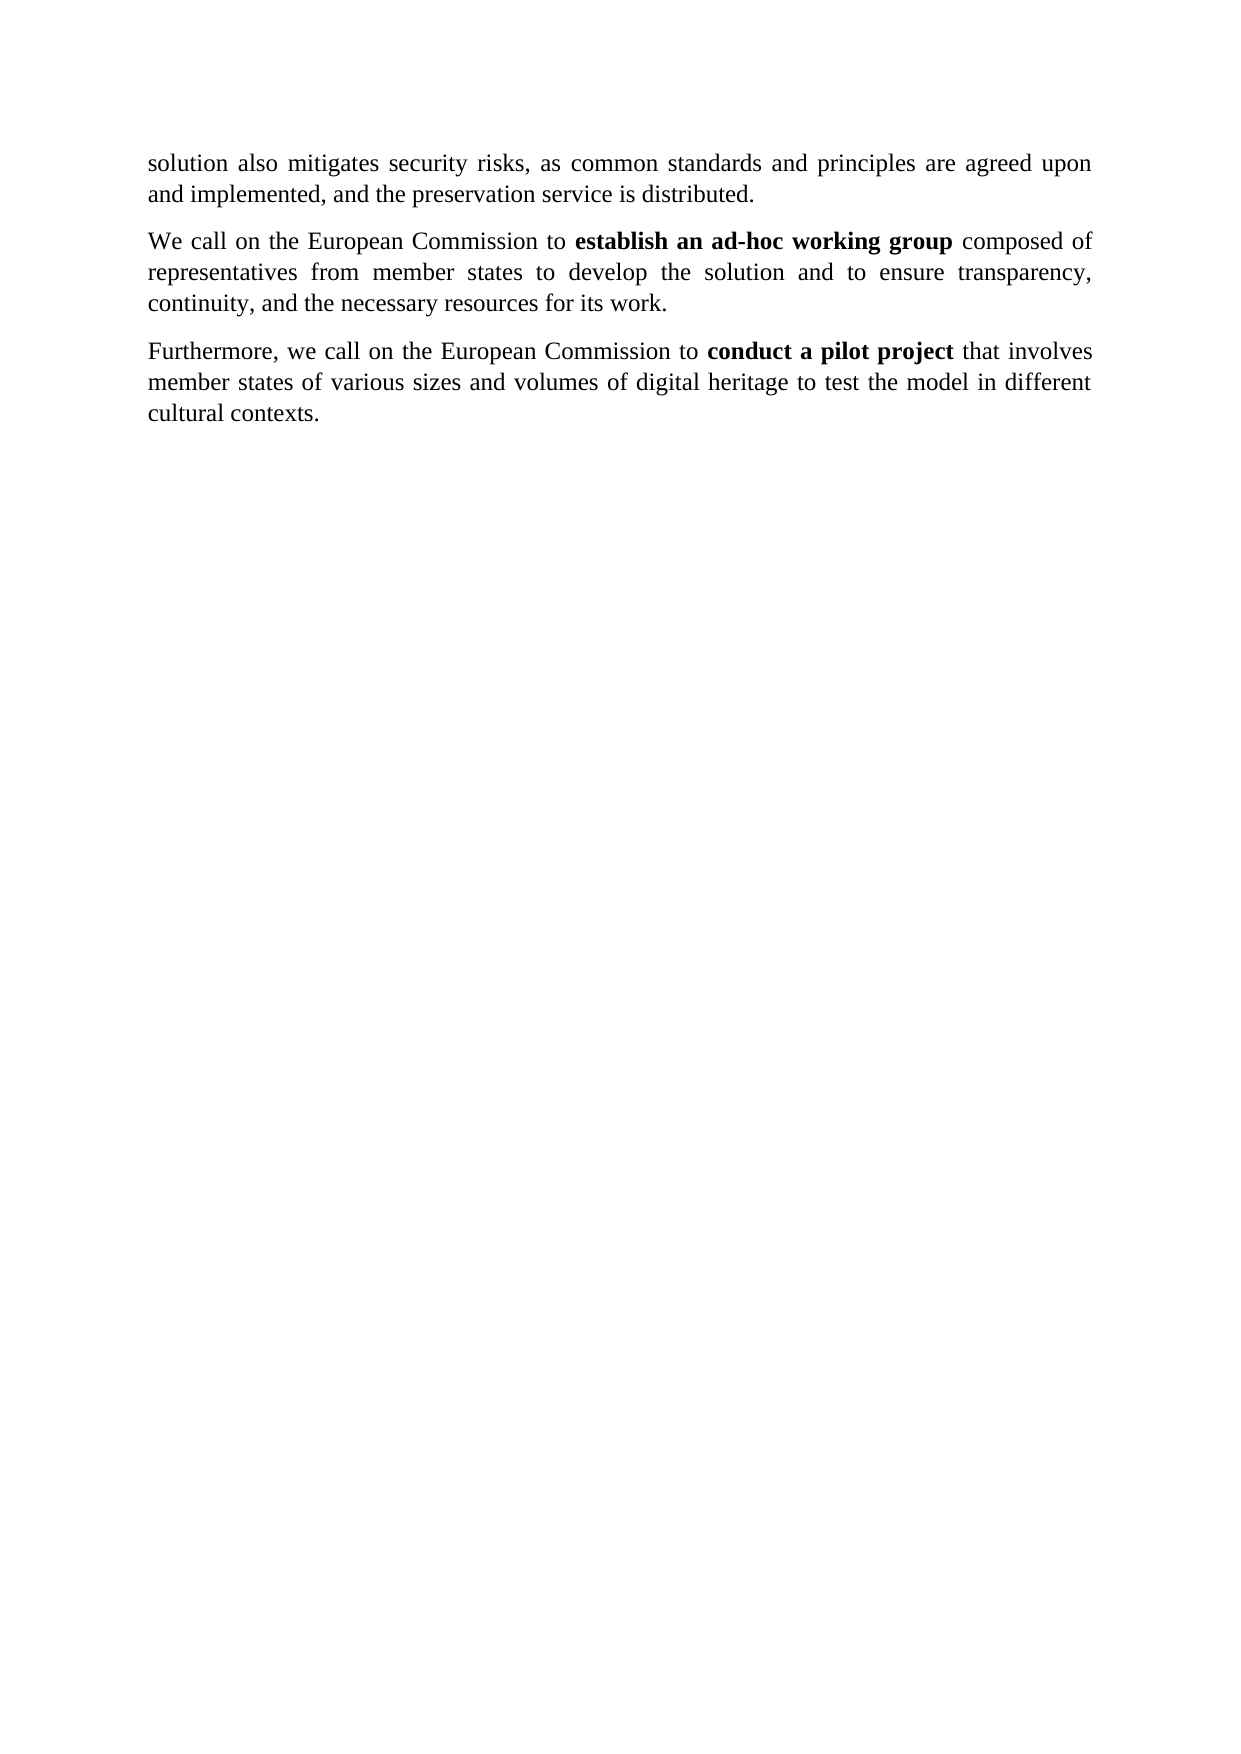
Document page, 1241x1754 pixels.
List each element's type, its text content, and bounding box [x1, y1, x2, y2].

text Furthermore, we call on the European Commission to conduct a pilot project that involves member states of various sizes and volumes of digital heritage to test the model in different cultural contexts. [148, 336, 1093, 427]
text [148, 148, 1093, 207]
text We call on the European Commission to establish an ad-hoc working group composed of representatives from member states to develop the solution and to ensure transparency, continuity, and the necessary resources for its work. [148, 226, 1093, 317]
